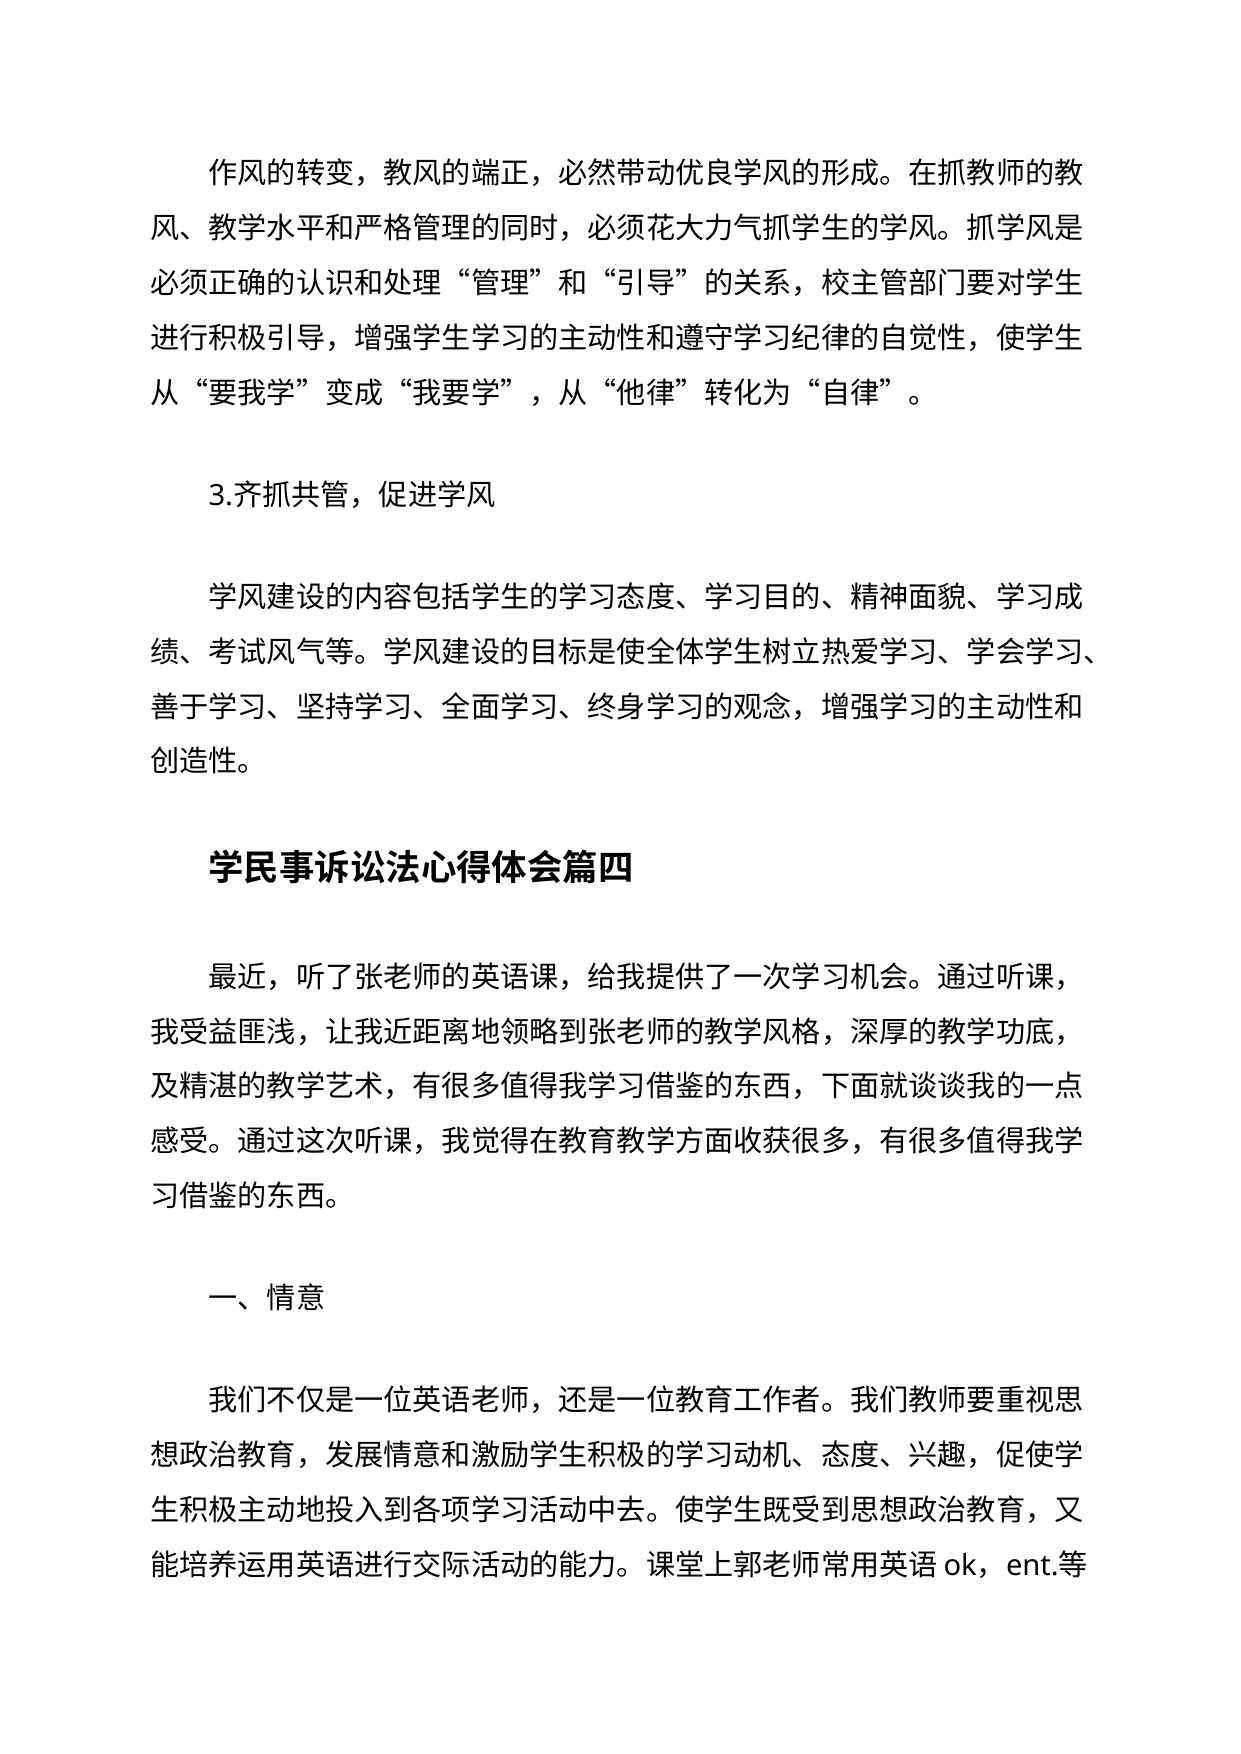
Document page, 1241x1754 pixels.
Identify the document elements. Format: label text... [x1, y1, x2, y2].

text 最近，听了张老师的英语课，给我提供了一次学习机会。通过听课，我受益匪浅，让我近距离地领略到张老师的教学风格，深厚的教学功底，及精湛的教学艺术，有很多值得我学习借鉴的东西，下面就谈谈我的一点感受。通过这次听课，我觉得在教育教学方面收获很多，有很多值得我学习借鉴的东西。 [150, 953, 1090, 1215]
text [150, 1376, 1090, 1583]
text 一、情意 [150, 1274, 1090, 1317]
text 学民事诉讼法心得体会篇四 [150, 840, 1090, 891]
text 学风建设的内容包括学生的学习态度、学习目的、精神面貌、学习成绩、考试风气等。学风建设的目标是使全体学生树立热爱学习、学会学习、善于学习、坚持学习、全面学习、终身学习的观念，增强学习的主动性和创造性。 [150, 573, 1090, 780]
text 3.齐抓共管，促进学风 [150, 471, 1090, 514]
text 作风的转变，教风的端正，必然带动优良学风的形成。在抓教师的教风、教学水平和严格管理的同时，必须花大力气抓学生的学风。抓学风是必须正确的认识和处理“管理”和“引导”的关系，校主管部门要对学生进行积极引导，增强学生学习的主动性和遵守学习纪律的自觉性，使学生从“要我学”变成“我要学”，从“他律”转化为“自律”。 [150, 150, 1090, 412]
